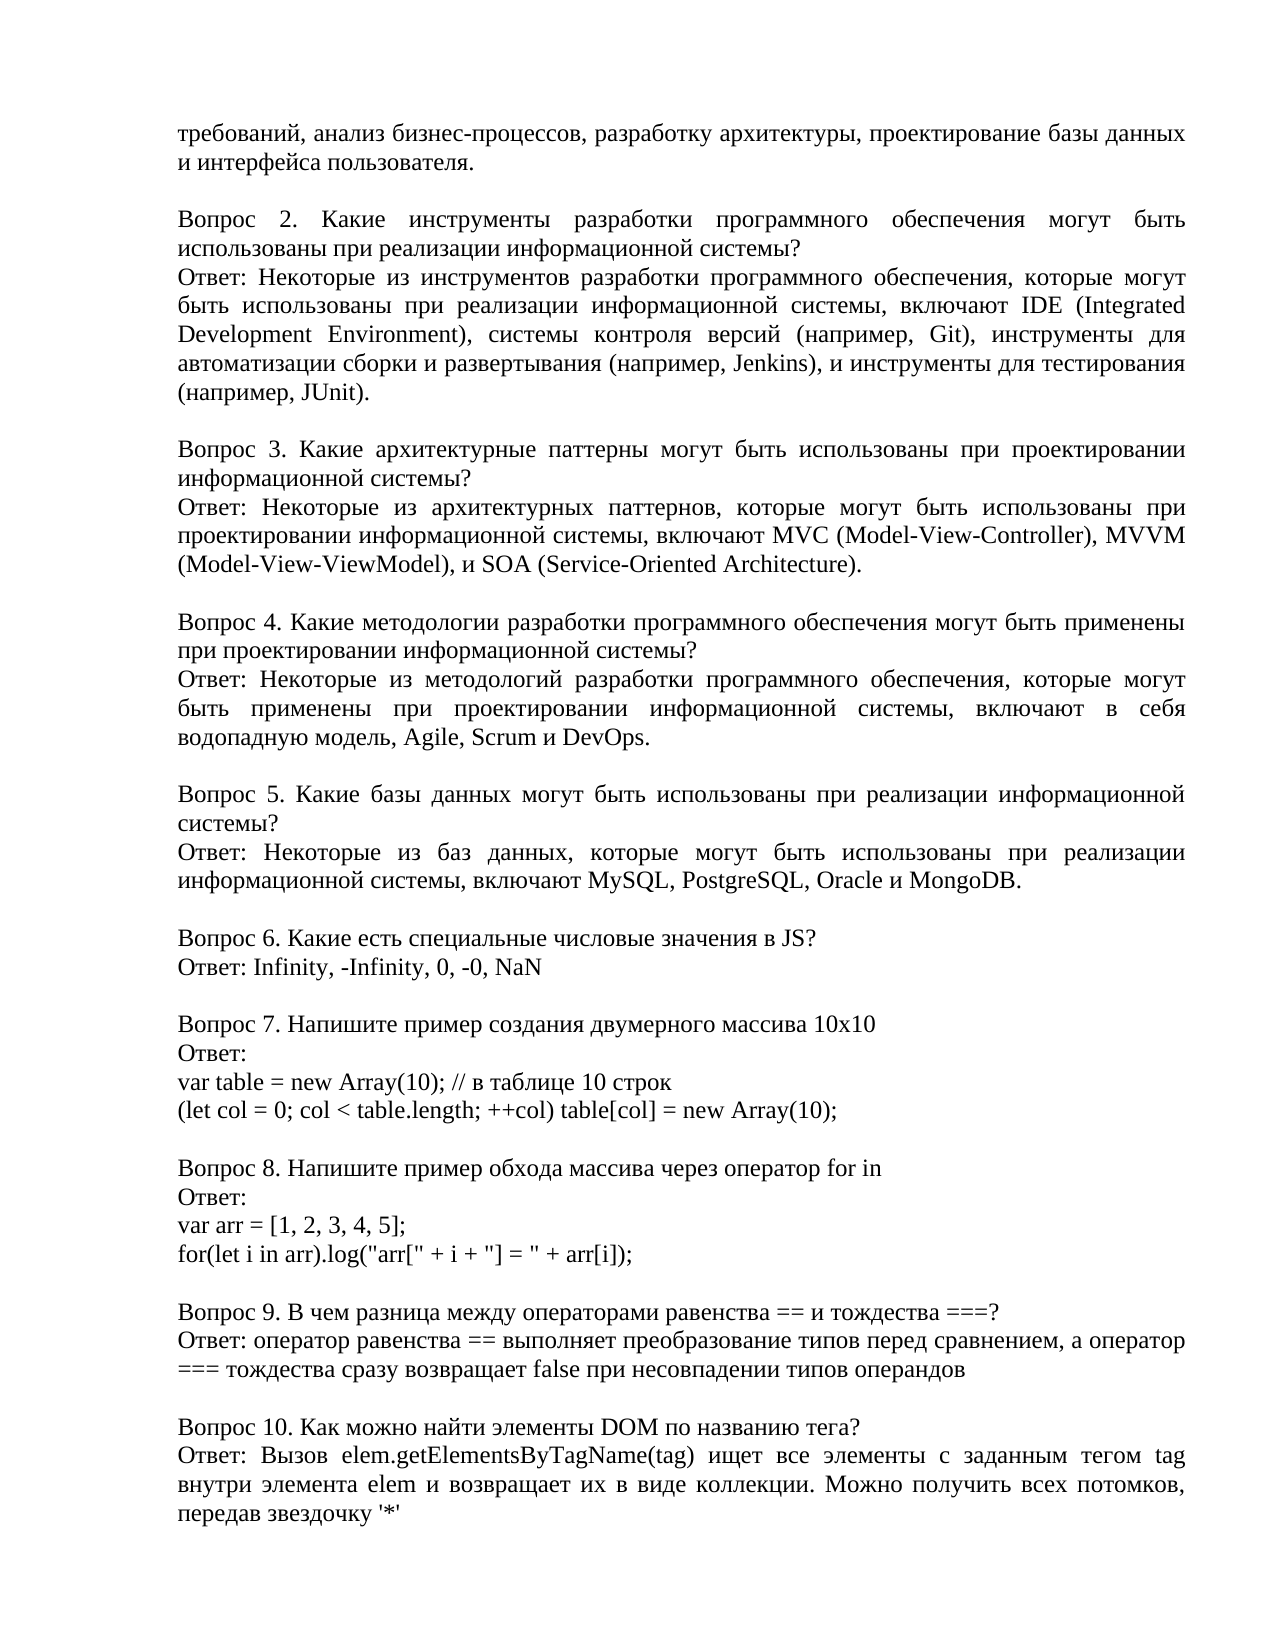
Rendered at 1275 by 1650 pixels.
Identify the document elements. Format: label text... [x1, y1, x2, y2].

text Ответ: Вызов elem.getElementsByTagName(tag) ищет все элементы с заданным тегом tag внутри элемента elem и возвращает их в виде коллекции. Можно получить всех потомков, передав звездочку '*' [177, 1441, 1186, 1527]
text Ответ: Некоторые из методологий разработки программного обеспечения, которые могут быть применены при проектировании информационной системы, включают в себя водопадную модель, Agile, Scrum и DevOps. [177, 664, 1186, 751]
text Вопрос 8. Напишите пример обхода массива через оператор for in [177, 1153, 1186, 1182]
text Ответ: Некоторые из инструментов разработки программного обеспечения, которые могут быть использованы при реализации информационной системы, включают IDE (Integrated Development Environment), системы контроля версий (например, Git), инструменты для автоматизации сборки и развертывания (например, Jenkins), и инструменты для тестирования (например, JUnit). [177, 262, 1186, 406]
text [177, 118, 1186, 176]
text (let col = 0; col < table.length; ++col) table[col] = new Array(10); [177, 1096, 1186, 1124]
text Ответ: Некоторые из баз данных, которые могут быть использованы при реализации информационной системы, включают MySQL, PostgreSQL, Oracle и MongoDB. [177, 837, 1186, 894]
text for(let i in arr).log("arr[" + i + "] = " + arr[i]); [177, 1239, 1186, 1268]
text Вопрос 4. Какие методологии разработки программного обеспечения могут быть применены при проектировании информационной системы? [177, 607, 1186, 664]
text Вопрос 3. Какие архитектурные паттерны могут быть использованы при проектировании информационной системы? [177, 434, 1186, 492]
text var table = new Array(10); // в таблице 10 строк [177, 1067, 1186, 1096]
text Ответ: Infinity, -Infinity, 0, -0, NaN [177, 952, 1186, 981]
text Ответ: Некоторые из архитектурных паттернов, которые могут быть использованы при проектировании информационной системы, включают MVC (Model-View-Controller), MVVM (Model-View-ViewModel), и SOA (Service-Oriented Architecture). [177, 492, 1186, 578]
text Вопрос 5. Какие базы данных могут быть использованы при реализации информационной системы? [177, 779, 1186, 837]
text Ответ: [177, 1038, 1186, 1067]
text Ответ: [177, 1182, 1186, 1211]
text var arr = [1, 2, 3, 4, 5]; [177, 1211, 1186, 1239]
text Ответ: оператор равенства == выполняет преобразование типов перед сравнением, а оператор === тождества сразу возвращает false при несовпадении типов операндов [177, 1326, 1186, 1383]
text Вопрос 2. Какие инструменты разработки программного обеспечения могут быть использованы при реализации информационной системы? [177, 204, 1186, 262]
text Вопрос 9. В чем разница между операторами равенства == и тождества ===? [177, 1297, 1186, 1326]
text Вопрос 6. Какие есть специальные числовые значения в JS? [177, 923, 1186, 952]
text Вопрос 10. Как можно найти элементы DOM по названию тега? [177, 1412, 1186, 1441]
text Вопрос 7. Напишите пример создания двумерного массива 10x10 [177, 1009, 1186, 1038]
